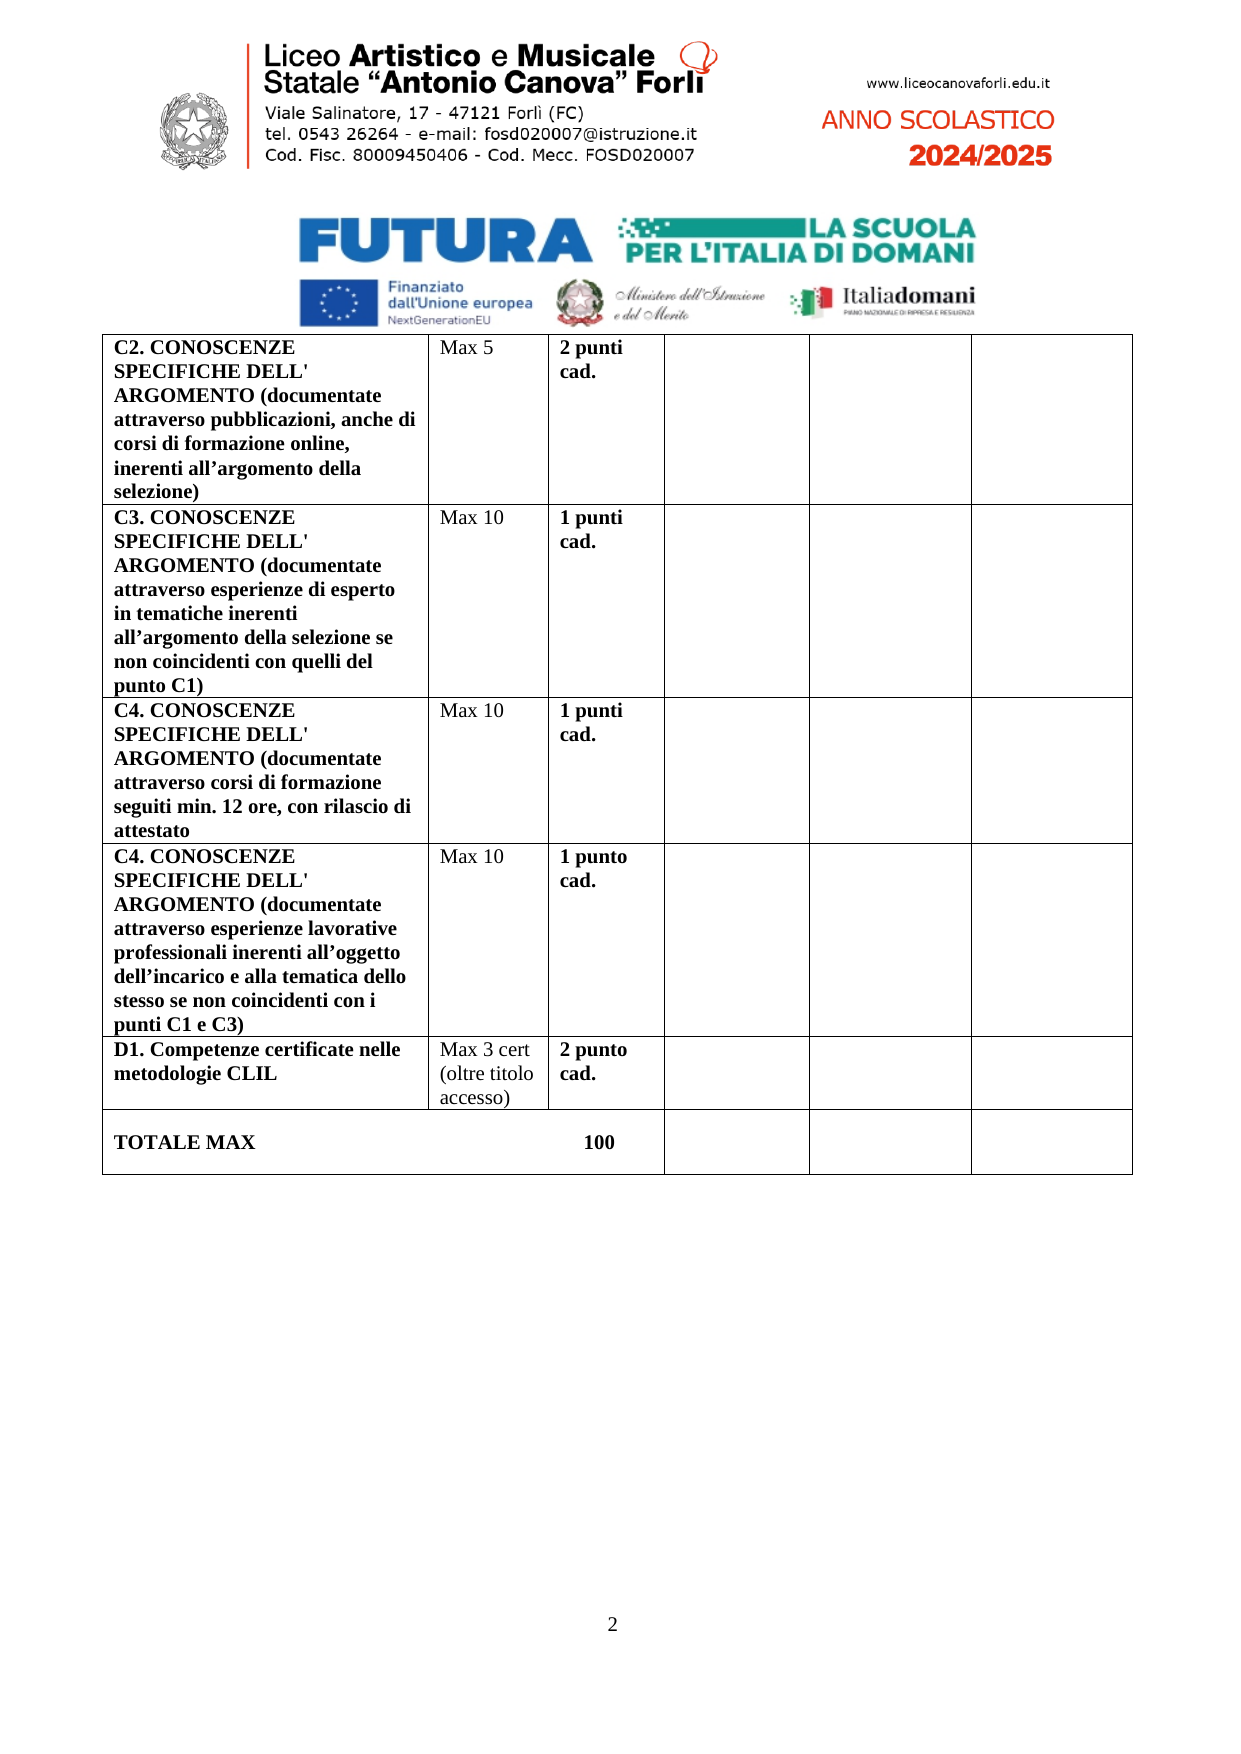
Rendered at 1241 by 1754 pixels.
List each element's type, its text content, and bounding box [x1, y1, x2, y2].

table_cell 1 punto cad. [549, 844, 664, 1036]
table_cell [972, 335, 1132, 503]
table_cell [665, 335, 809, 503]
table_cell [665, 1037, 809, 1109]
picture [103, 0, 1160, 334]
table_cell Max 5 [429, 335, 548, 503]
table_cell 1 punti cad. [549, 698, 664, 842]
table_cell [972, 505, 1132, 697]
table_cell C4. CONOSCENZE SPECIFICHE DELL' ARGOMENTO (documentate attraverso corsi di formazione seguiti min. 12 ore, con rilascio di attestato [103, 698, 428, 842]
table_cell [810, 505, 971, 697]
table_cell [810, 335, 971, 503]
table_cell C4. CONOSCENZE SPECIFICHE DELL' ARGOMENTO (documentate attraverso esperienze lavorative professionali inerenti all’oggetto dell’incarico e alla tematica dello stesso se non coincidenti con i punti C1 e C3) [103, 844, 428, 1036]
table_cell Max 3 cert (oltre titolo accesso) [429, 1037, 548, 1109]
table_cell TOTALE MAX 100 [103, 1110, 664, 1173]
table_cell [972, 1110, 1132, 1173]
table_cell 2 punto cad. [549, 1037, 664, 1109]
table_cell [972, 1037, 1132, 1109]
table_cell [810, 1037, 971, 1109]
table_cell Max 10 [429, 698, 548, 842]
table_cell [665, 505, 809, 697]
table_cell D1. Competenze certificate nelle metodologie CLIL [103, 1037, 428, 1109]
table_cell [665, 698, 809, 842]
table_cell [810, 1110, 971, 1173]
table_cell [972, 698, 1132, 842]
table_cell [665, 1110, 809, 1173]
table_cell 1 punti cad. [549, 505, 664, 697]
table_cell [810, 698, 971, 842]
table_cell [972, 844, 1132, 1036]
table_cell C2. CONOSCENZE SPECIFICHE DELL' ARGOMENTO (documentate attraverso pubblicazioni, anche di corsi di formazione online, inerenti all’argomento della selezione) [103, 335, 428, 503]
table_cell C3. CONOSCENZE SPECIFICHE DELL' ARGOMENTO (documentate attraverso esperienze di esperto in tematiche inerenti all’argomento della selezione se non coincidenti con quelli del punto C1) [103, 505, 428, 697]
table_cell 2 punti cad. [549, 335, 664, 503]
table_cell [810, 844, 971, 1036]
table_cell Max 10 [429, 844, 548, 1036]
table_cell Max 10 [429, 505, 548, 697]
table_cell [665, 844, 809, 1036]
